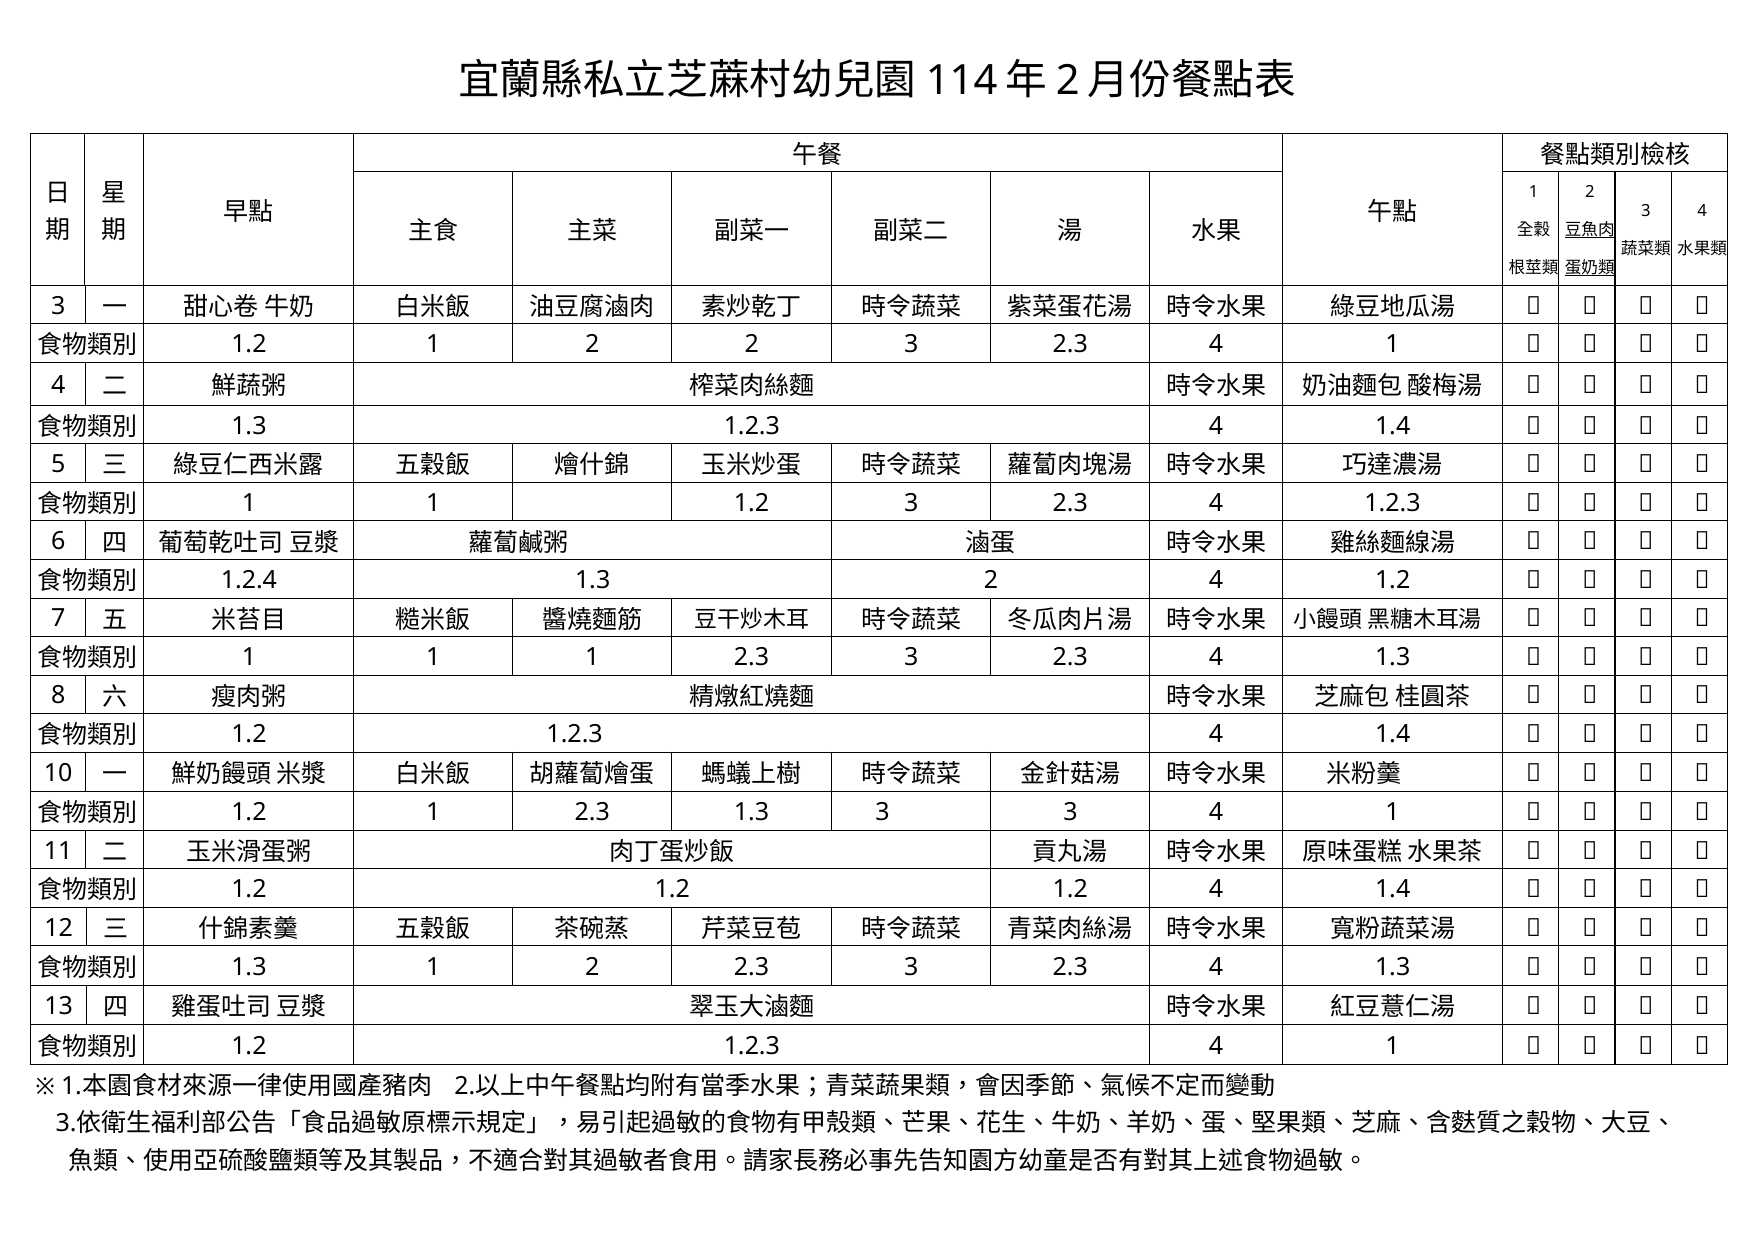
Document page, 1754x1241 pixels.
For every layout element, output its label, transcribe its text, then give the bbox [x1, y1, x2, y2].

table_cell 副菜二 [832, 172, 990, 285]
table_cell 食物類別 [31, 406, 143, 443]
table_cell 1.2 [144, 792, 353, 829]
table_cell  [1503, 1025, 1558, 1064]
table_cell 時令蔬菜 [832, 286, 990, 323]
table_cell  [1559, 560, 1614, 597]
table_cell 玉米炒蛋 [672, 444, 831, 482]
table_cell 1.2 [991, 869, 1149, 907]
table_cell  [1616, 363, 1671, 405]
table_cell 翠玉大滷麵 [354, 986, 1149, 1024]
table_cell 巧達濃湯 [1283, 444, 1502, 482]
table_cell 冬瓜肉片湯 [991, 599, 1149, 636]
table_cell 芝麻包 桂圓茶 [1283, 676, 1502, 713]
table_cell  [1616, 324, 1671, 362]
table_cell 綠豆仁西米露 [144, 444, 353, 482]
table_cell 時令水果 [1150, 676, 1282, 713]
table_cell  [1616, 483, 1671, 520]
table_cell  [1503, 286, 1558, 323]
table_cell 時令水果 [1150, 286, 1282, 323]
table_cell 芹菜豆苞 [672, 908, 831, 945]
table_cell 甜心卷 牛奶 [144, 286, 353, 323]
table_cell  [1503, 521, 1558, 559]
table_cell  [1672, 560, 1727, 597]
table_cell  [1559, 286, 1614, 323]
table_cell 副菜一 [672, 172, 831, 285]
table_cell  [1616, 714, 1671, 752]
table_cell  [1559, 324, 1614, 362]
table_cell  [1559, 676, 1614, 713]
table_cell 3 [832, 637, 990, 674]
table_cell 4 [1150, 792, 1282, 829]
table_cell 五穀飯 [354, 444, 512, 482]
table_cell 素炒乾丁 [672, 286, 831, 323]
table_cell  [1559, 363, 1614, 405]
table_cell 4 [1150, 869, 1282, 907]
table_cell  [1672, 908, 1727, 945]
table_cell  [1672, 869, 1727, 907]
table_cell 1.3 [144, 946, 353, 985]
table_cell  [1559, 831, 1614, 868]
table_cell 油豆腐滷肉 [513, 286, 671, 323]
table_cell  [1616, 560, 1671, 597]
table_cell  [1672, 946, 1727, 985]
table_cell  [1672, 599, 1727, 636]
table_cell 1.2.4 [144, 560, 353, 597]
table_cell 榨菜肉絲麵 [354, 363, 1149, 405]
table_cell  [1559, 792, 1614, 829]
table_cell 食物類別 [31, 714, 143, 752]
table_cell  [1503, 946, 1558, 985]
table_cell  [1503, 483, 1558, 520]
table_cell  [1672, 406, 1727, 443]
table_cell 金針菇湯 [991, 753, 1149, 791]
table_cell  [1503, 599, 1558, 636]
table_cell 青菜肉絲湯 [991, 908, 1149, 945]
table_cell 1.2 [672, 483, 831, 520]
table_cell 3 [991, 792, 1149, 829]
table_cell 2.3 [991, 483, 1149, 520]
table_cell  [1672, 1025, 1727, 1064]
table_cell 1.2.3 [354, 1025, 1149, 1064]
table_cell 1 [354, 792, 512, 829]
table_cell  [1616, 1025, 1671, 1064]
table_cell 1.3 [144, 406, 353, 443]
table_cell 奶油麵包 酸梅湯 [1283, 363, 1502, 405]
table_cell 2 [672, 324, 831, 362]
table_cell  [1672, 444, 1727, 482]
table_cell 五 [86, 599, 143, 636]
table_cell  [1503, 560, 1558, 597]
table_cell  [1503, 831, 1558, 868]
table_cell 4 [1150, 406, 1282, 443]
table_cell  [1503, 637, 1558, 674]
table_cell 1.3 [1283, 637, 1502, 674]
table_cell 10 [31, 753, 85, 791]
table_cell 時令水果 [1150, 831, 1282, 868]
table_cell 五穀飯 [354, 908, 512, 945]
table_cell 食物類別 [31, 637, 143, 674]
table_cell 1 [1283, 792, 1502, 829]
table_cell 時令蔬菜 [832, 599, 990, 636]
table_header 餐點類別檢核 [1503, 134, 1727, 171]
table_cell  [1616, 908, 1671, 945]
table_cell 1 [513, 637, 671, 674]
table_cell  [1616, 521, 1671, 559]
table_cell  [1503, 714, 1558, 752]
table_cell 1.2 [1283, 560, 1502, 597]
table_cell 三 [86, 444, 143, 482]
table_cell 4 [1150, 714, 1282, 752]
table_cell  [1503, 363, 1558, 405]
table_cell  [1616, 406, 1671, 443]
table_cell 茶碗蒸 [513, 908, 671, 945]
table_cell 3 [832, 792, 990, 829]
table_cell 米粉羹 [1283, 753, 1502, 791]
table_cell 食物類別 [31, 324, 143, 362]
table_cell 4 [1150, 637, 1282, 674]
table_cell 1.4 [1283, 869, 1502, 907]
table_cell 醬燒麵筋 [513, 599, 671, 636]
table_cell 1.2.3 [354, 714, 1149, 752]
table_cell  [1672, 324, 1727, 362]
table_cell 二 [86, 831, 143, 868]
table_cell 鮮奶饅頭 米漿 [144, 753, 353, 791]
table_cell 2 [513, 946, 671, 985]
table_cell  [1672, 714, 1727, 752]
table_cell 食物類別 [31, 792, 143, 829]
table_cell 3 [31, 286, 85, 323]
table_cell 4 [1150, 483, 1282, 520]
table_cell 時令水果 [1150, 363, 1282, 405]
text ※ 1.本園食材來源一律使用國產豬肉 2.以上中午餐點均附有當季水果；青菜蔬果類，會因季節、氣候不定而變動 [29, 1065, 1724, 1102]
table_cell 1 [354, 637, 512, 674]
table_cell 4 [1150, 324, 1282, 362]
table_cell 時令水果 [1150, 908, 1282, 945]
table_cell 3 [832, 946, 990, 985]
table_cell  [1672, 286, 1727, 323]
table_cell [513, 483, 671, 520]
table_cell 4 [31, 363, 85, 405]
table_cell 肉丁蛋炒飯 [354, 831, 990, 868]
table_cell  [1616, 869, 1671, 907]
table_cell 1.2 [144, 1025, 353, 1064]
table_cell 時令水果 [1150, 599, 1282, 636]
table_cell 2.3 [672, 946, 831, 985]
table_cell 1.2.3 [1283, 483, 1502, 520]
table_cell  [1616, 599, 1671, 636]
table_cell 3 蔬菜類 [1616, 172, 1671, 285]
table_cell 豆干炒木耳 [672, 599, 831, 636]
table_cell 一 [86, 753, 143, 791]
table_cell 六 [86, 676, 143, 713]
table_cell  [1672, 483, 1727, 520]
table_cell 時令蔬菜 [832, 908, 990, 945]
table_cell 鮮蔬粥 [144, 363, 353, 405]
table_cell 1.3 [1283, 946, 1502, 985]
table_cell 精燉紅燒麵 [354, 676, 1149, 713]
table_cell 食物類別 [31, 869, 143, 907]
table_cell 1.2 [144, 714, 353, 752]
table_cell  [1503, 792, 1558, 829]
table_cell 1 [144, 637, 353, 674]
table_header 早點 [144, 134, 353, 285]
table_cell  [1616, 637, 1671, 674]
table_cell  [1559, 637, 1614, 674]
table_cell  [1672, 521, 1727, 559]
table_cell  [1559, 521, 1614, 559]
table_cell 時令水果 [1150, 753, 1282, 791]
table_cell 食物類別 [31, 946, 143, 985]
table_cell 寬粉蔬菜湯 [1283, 908, 1502, 945]
table_cell 蘿蔔鹹粥 [354, 521, 831, 559]
table_cell  [1616, 792, 1671, 829]
table_cell 13 [31, 986, 86, 1024]
table_cell 4 [1150, 1025, 1282, 1064]
table_cell 食物類別 [31, 560, 143, 597]
table_cell  [1616, 444, 1671, 482]
table_cell 原味蛋糕 水果茶 [1283, 831, 1502, 868]
table_cell 2 [832, 560, 1149, 597]
table_cell 瘦肉粥 [144, 676, 353, 713]
table_cell  [1559, 946, 1614, 985]
table_cell 1 [354, 483, 512, 520]
table_cell 蘿蔔肉塊湯 [991, 444, 1149, 482]
table_cell 小饅頭 黑糖木耳湯 [1283, 599, 1502, 636]
table_cell  [1672, 637, 1727, 674]
table_cell  [1503, 869, 1558, 907]
table_cell 3 [832, 324, 990, 362]
table_cell 2 [513, 324, 671, 362]
text 宜蘭縣私立芝蔴村幼兒園 114年2月份餐點表 [29, 39, 1724, 114]
table_cell 1.2 [354, 869, 990, 907]
table_cell 時令水果 [1150, 521, 1282, 559]
table_cell  [1672, 986, 1727, 1024]
table_header 星期 [85, 134, 143, 285]
table_cell 1.4 [1283, 714, 1502, 752]
table_cell  [1559, 599, 1614, 636]
table_cell  [1616, 676, 1671, 713]
table_cell 6 [31, 521, 85, 559]
table_cell  [1559, 406, 1614, 443]
table_cell  [1503, 908, 1558, 945]
table_cell 三 [87, 908, 143, 945]
table_cell  [1672, 831, 1727, 868]
table_cell 1 全穀 根莖類 [1503, 172, 1558, 285]
table_header 午餐 [354, 134, 1282, 171]
table_cell 7 [31, 599, 85, 636]
table_cell 2.3 [672, 637, 831, 674]
table_cell  [1672, 363, 1727, 405]
table_cell 綠豆地瓜湯 [1283, 286, 1502, 323]
table_cell 時令蔬菜 [832, 753, 990, 791]
table_cell  [1503, 753, 1558, 791]
table_cell  [1672, 676, 1727, 713]
table_cell 12 [31, 908, 86, 945]
table_cell 湯 [991, 172, 1149, 285]
table_cell  [1503, 676, 1558, 713]
table_cell 3 [832, 483, 990, 520]
table_cell 4 水果類 [1672, 172, 1727, 285]
table_cell  [1616, 946, 1671, 985]
table_cell 1 [354, 946, 512, 985]
table_cell 1 [144, 483, 353, 520]
table_cell 8 [31, 676, 85, 713]
table_cell 5 [31, 444, 85, 482]
table_cell  [1616, 986, 1671, 1024]
table_cell 燴什錦 [513, 444, 671, 482]
table_cell  [1503, 324, 1558, 362]
table_cell  [1559, 444, 1614, 482]
table_cell 主菜 [513, 172, 671, 285]
table_cell 2.3 [991, 946, 1149, 985]
table_cell  [1559, 1025, 1614, 1064]
table_cell 1.3 [354, 560, 831, 597]
table_cell 紅豆薏仁湯 [1283, 986, 1502, 1024]
table_cell  [1672, 792, 1727, 829]
table_cell  [1503, 406, 1558, 443]
table_cell 時令蔬菜 [832, 444, 990, 482]
table_cell 玉米滑蛋粥 [144, 831, 353, 868]
table_cell 主食 [354, 172, 512, 285]
table_cell 螞蟻上樹 [672, 753, 831, 791]
text 魚類、使用亞硫酸鹽類等及其製品，不適合對其過敏者食用。請家長務必事先告知園方幼童是否有對其上述食物過敏。 [29, 1140, 1724, 1177]
table_cell 二 [86, 363, 143, 405]
table_cell 食物類別 [31, 1025, 143, 1064]
table_cell  [1559, 753, 1614, 791]
table_cell  [1559, 986, 1614, 1024]
table_cell 4 [1150, 946, 1282, 985]
table_cell 胡蘿蔔燴蛋 [513, 753, 671, 791]
table_cell 1 [354, 324, 512, 362]
table_cell  [1559, 869, 1614, 907]
table_cell  [1616, 831, 1671, 868]
table_cell 11 [31, 831, 85, 868]
table_cell 什錦素羹 [144, 908, 353, 945]
table_cell  [1616, 753, 1671, 791]
table_cell 四 [87, 986, 143, 1024]
table_cell  [1616, 286, 1671, 323]
table_header 午點 [1283, 134, 1502, 285]
table_cell  [1559, 714, 1614, 752]
table_cell 1.2 [144, 324, 353, 362]
table_cell 一 [86, 286, 143, 323]
table_cell 2 豆魚肉蛋奶類 [1559, 172, 1614, 285]
table_cell  [1559, 908, 1614, 945]
table_cell 雞絲麵線湯 [1283, 521, 1502, 559]
table_cell 雞蛋吐司 豆漿 [144, 986, 353, 1024]
table_cell 1.2.3 [354, 406, 1149, 443]
table_cell 四 [86, 521, 143, 559]
table_cell 食物類別 [31, 483, 143, 520]
table_cell 滷蛋 [832, 521, 1149, 559]
table_cell 2.3 [991, 324, 1149, 362]
table_cell 葡萄乾吐司 豆漿 [144, 521, 353, 559]
table_cell  [1559, 483, 1614, 520]
table_cell 糙米飯 [354, 599, 512, 636]
table_cell 1 [1283, 324, 1502, 362]
table_cell 白米飯 [354, 286, 512, 323]
table_header 日期 [31, 134, 84, 285]
table_cell 1 [1283, 1025, 1502, 1064]
table_cell 白米飯 [354, 753, 512, 791]
table_cell 紫菜蛋花湯 [991, 286, 1149, 323]
table_cell 時令水果 [1150, 986, 1282, 1024]
table_cell 2.3 [513, 792, 671, 829]
table_cell 1.4 [1283, 406, 1502, 443]
table_cell  [1503, 444, 1558, 482]
table_cell 貢丸湯 [991, 831, 1149, 868]
table_cell 4 [1150, 560, 1282, 597]
text 3.依衛生福利部公告「食品過敏原標示規定」，易引起過敏的食物有甲殼類、芒果、花生、牛奶、羊奶、蛋、堅果類、芝麻、含麩質之穀物、大豆、 [29, 1102, 1724, 1140]
table_cell 時令水果 [1150, 444, 1282, 482]
table_cell  [1503, 986, 1558, 1024]
table_cell  [1672, 753, 1727, 791]
table_cell 1.3 [672, 792, 831, 829]
table_cell 水果 [1150, 172, 1282, 285]
table_cell 2.3 [991, 637, 1149, 674]
table_cell 1.2 [144, 869, 353, 907]
table_cell 米苔目 [144, 599, 353, 636]
